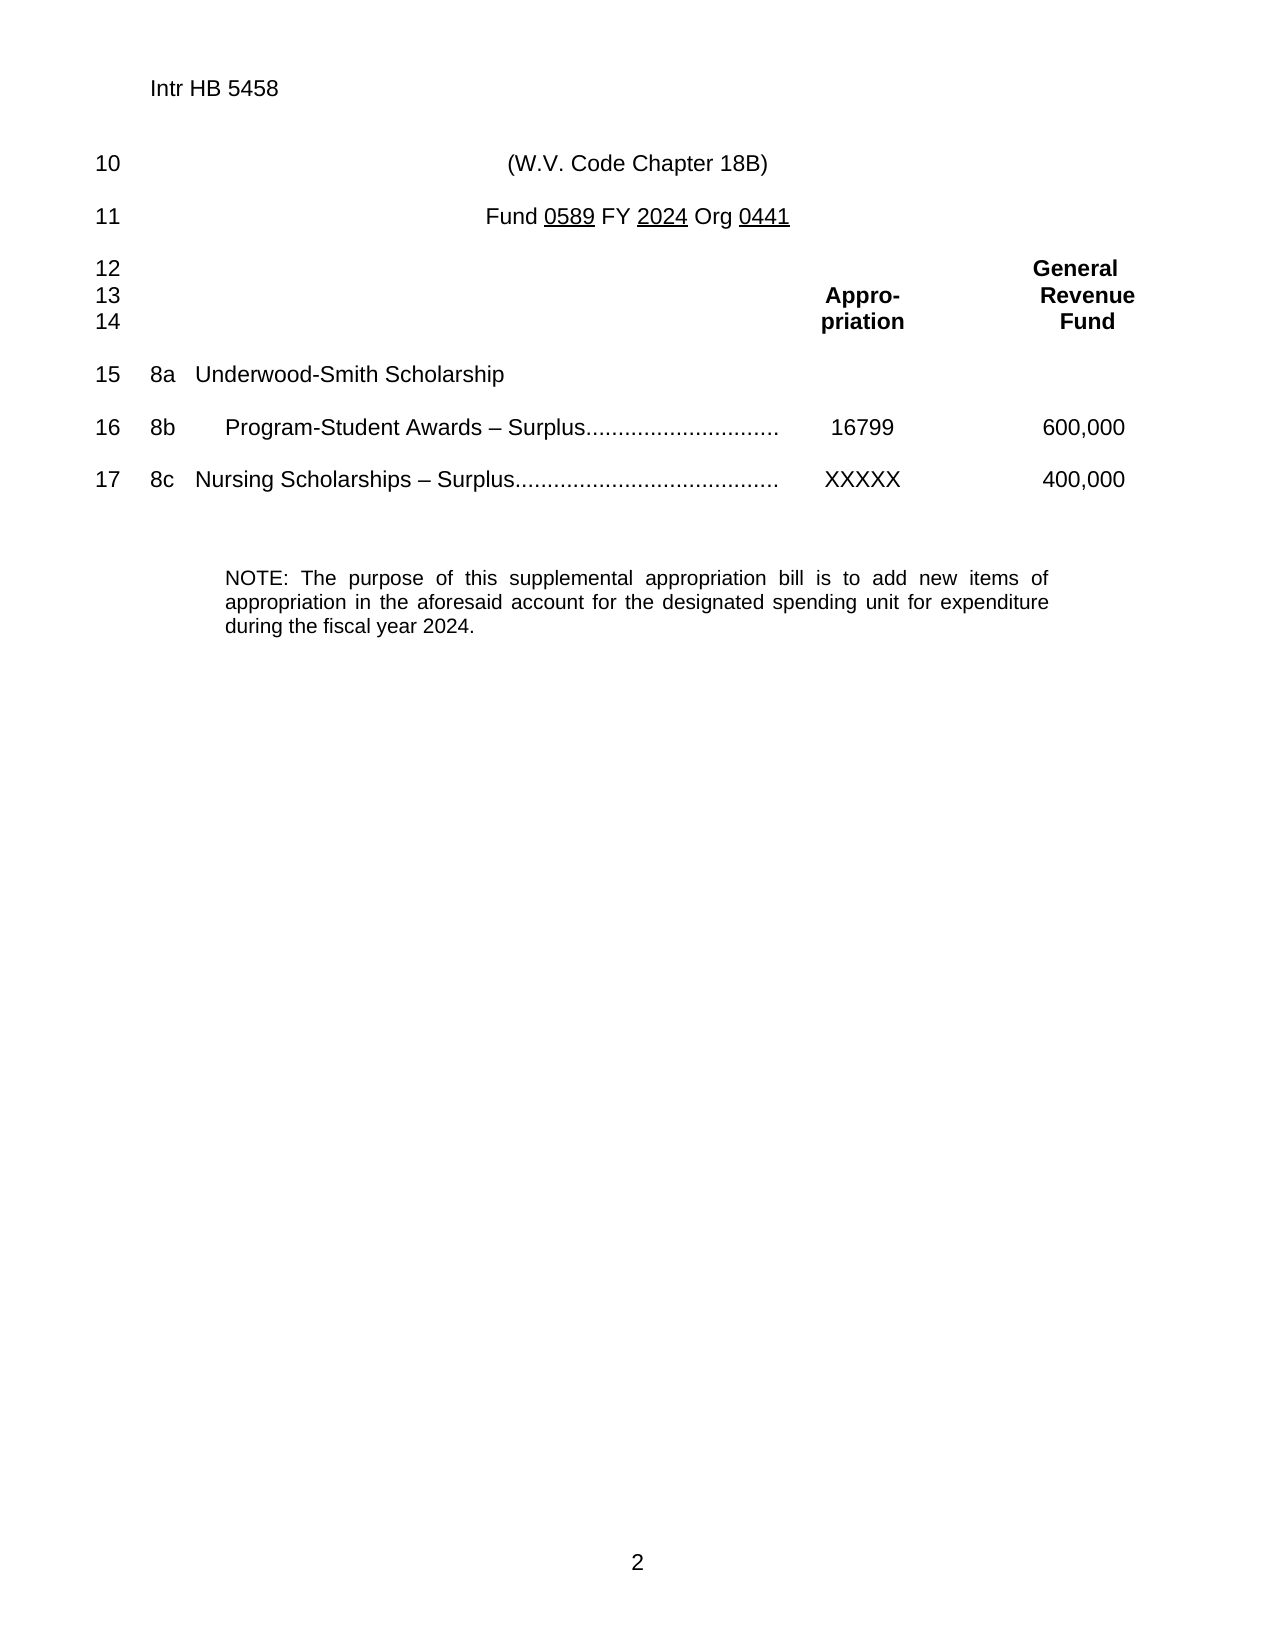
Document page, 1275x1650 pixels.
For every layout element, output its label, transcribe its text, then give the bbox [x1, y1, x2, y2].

text Appro- Revenue [150, 282, 1125, 308]
text 8b Program-Student Awards – Surplus 16799 600,000 [150, 413, 1125, 440]
text priation Fund [150, 308, 1125, 334]
text (W.V. Code Chapter 18B) [150, 150, 1125, 176]
text NOTE: The purpose of this supplemental appropriation bill is to add new items of appropriation in the aforesaid account for the designated spending unit for expenditure during the fiscal year 2024. [225, 566, 1050, 638]
text 8c Nursing Scholarships – Surplus XXXXX 400,000 [150, 466, 1125, 493]
text Fund 0589 FY 2024 Org 0441 [150, 203, 1125, 229]
text General [150, 255, 1125, 282]
text 8a Underwood-Smith Scholarship [150, 361, 1125, 387]
